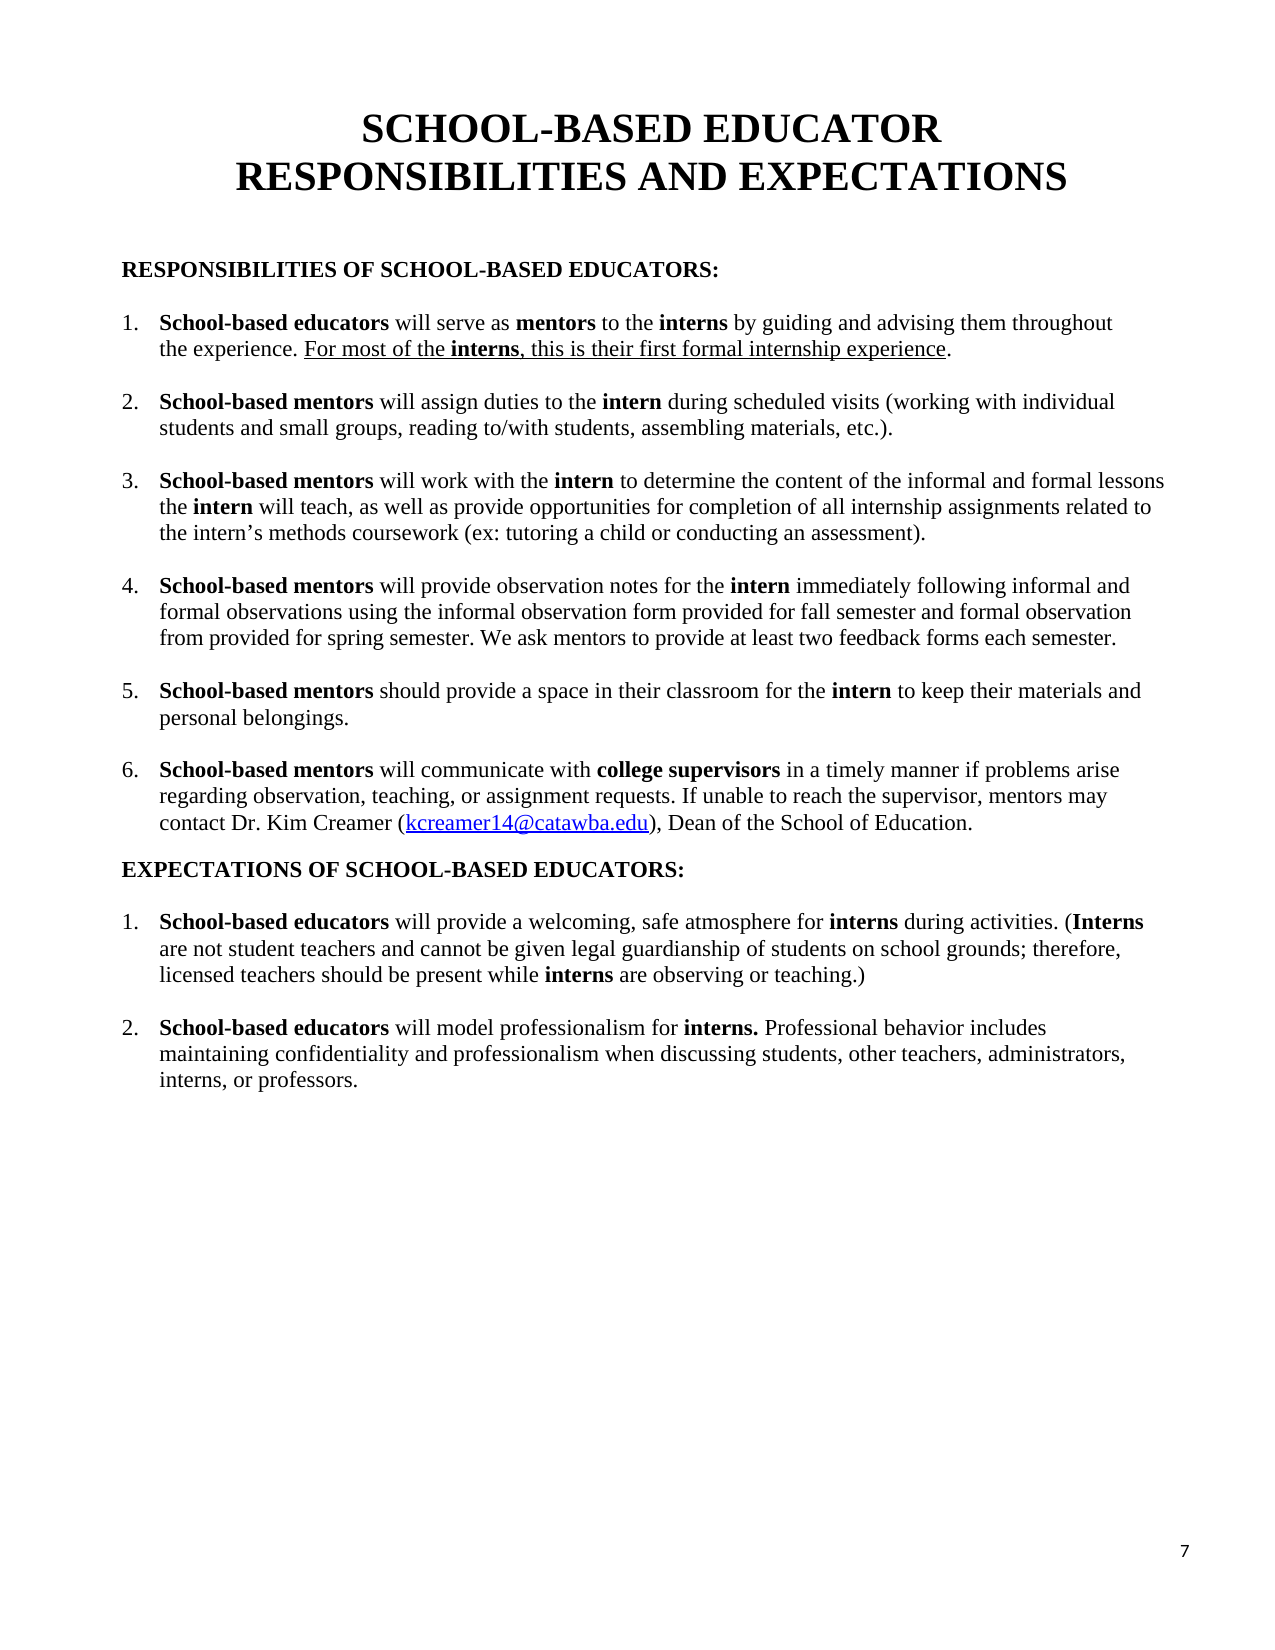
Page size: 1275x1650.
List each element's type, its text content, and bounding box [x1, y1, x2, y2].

text SCHOOL-BASED EDUCATOR RESPONSIBILITIES AND EXPECTATIONS [235, 103, 1076, 199]
text 1. School-based educators will provide a welcoming, safe atmosphere for interns during activities. (Interns are not student teachers and cannot be given legal guardianship of students on school grounds; therefore, licensed teachers should be present while interns are observing or teaching.) [122, 908, 1177, 987]
text 1. School-based educators will serve as mentors to the interns by guiding and advising them throughout the experience. For most of the interns, this is their first formal internship experience. [122, 309, 1126, 362]
text 2. School-based educators will model professionalism for interns. Professional behavior includes maintaining confidentiality and professionalism when discussing students, other teachers, administrators, interns, or professors. [122, 1014, 1128, 1093]
text EXPECTATIONS OF SCHOOL-BASED EDUCATORS: [121, 856, 1192, 882]
text 4. School-based mentors will provide observation notes for the intern immediately following informal and formal observations using the informal observation form provided for fall semester and formal observation from provided for spring semester. We ask mentors to provide at least two feedback forms each semester. [122, 572, 1134, 651]
text 6. School-based mentors will communicate with college supervisors in a timely manner if problems arise regarding observation, teaching, or assignment requests. If unable to reach the supervisor, mentors may contact Dr. Kim Creamer (kcreamer14@catawba.edu), Dean of the School of Education. [122, 757, 1175, 835]
text 3. School-based mentors will work with the intern to determine the content of the informal and formal lessons the intern will teach, as well as provide opportunities for completion of all internship assignments related to the intern’s methods coursework (ex: tutoring a child or conducting an assessment). [122, 467, 1168, 546]
text 2. School-based mentors will assign duties to the intern during scheduled visits (working with individual students and small groups, reading to/with students, assembling materials, etc.). [122, 388, 1119, 440]
text RESPONSIBILITIES OF SCHOOL-BASED EDUCATORS: [121, 257, 1192, 283]
text 5. School-based mentors should provide a space in their classroom for the intern to keep their materials and personal belongings. [122, 677, 1184, 730]
